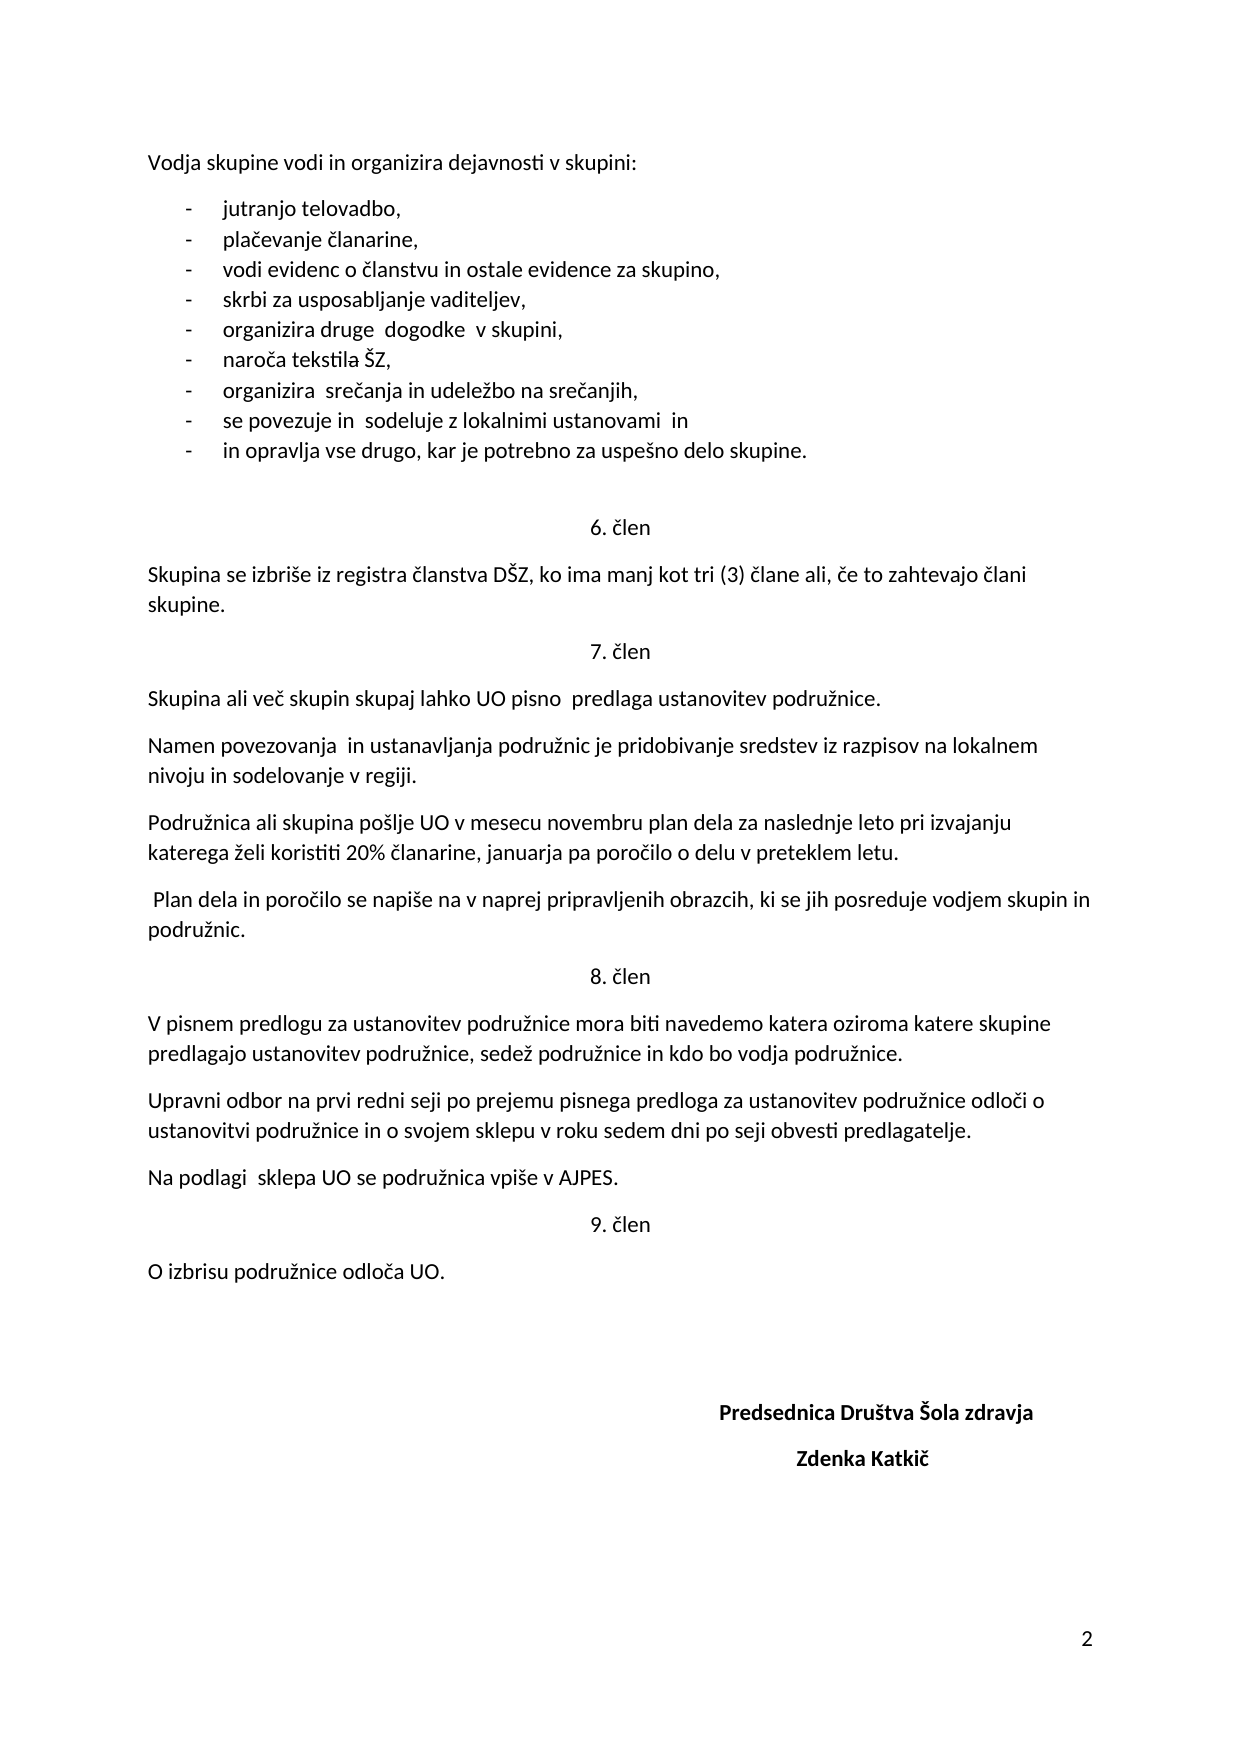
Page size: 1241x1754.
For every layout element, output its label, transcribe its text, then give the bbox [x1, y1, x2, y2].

list plačevanje članarine, [185, 225, 1093, 253]
text Zdenka Katkič [148, 1444, 1093, 1472]
list organizira druge dogodke v skupini, [185, 315, 1093, 343]
text Na podlagi sklepa UO se podružnica vpiše v AJPES. [148, 1163, 1093, 1191]
text Skupina ali več skupin skupaj lahko UO pisno predlaga ustanovitev podružnice. [148, 684, 1093, 712]
list in opravlja vse drugo, kar je potrebno za uspešno delo skupine. [185, 436, 1093, 464]
text Plan dela in poročilo se napiše na v naprej pripravljenih obrazcih, ki se jih posreduje vodjem skupin in podružnic. [148, 885, 1093, 943]
list naroča tekstila ŠZ, [185, 346, 1093, 373]
text 9. člen [148, 1210, 1093, 1238]
text Podružnica ali skupina pošlje UO v mesecu novembru plan dela za naslednje leto pri izvajanju katerega želi koristiti 20% članarine, januarja pa poročilo o delu v preteklem letu. [148, 808, 1093, 866]
list se povezuje in sodeluje z lokalnimi ustanovami in [185, 406, 1093, 434]
list vodi evidenc o članstvu in ostale evidence za skupino, [185, 255, 1093, 283]
text Vodja skupine vodi in organizira dejavnosti v skupini: [148, 148, 1093, 176]
text 8. člen [148, 962, 1093, 990]
text Predsednica Društva Šola zdravja [148, 1398, 1093, 1426]
list organizira srečanja in udeležbo na srečanjih, [185, 376, 1093, 404]
text Namen povezovanja in ustanavljanja podružnic je pridobivanje sredstev iz razpisov na lokalnem nivoju in sodelovanje v regiji. [148, 731, 1093, 789]
list jutranjo telovadbo, [185, 194, 1093, 222]
text V pisnem predlogu za ustanovitev podružnice mora biti navedemo katera oziroma katere skupine predlagajo ustanovitev podružnice, sedež podružnice in kdo bo vodja podružnice. [148, 1009, 1093, 1067]
text Upravni odbor na prvi redni seji po prejemu pisnega predloga za ustanovitev podružnice odloči o ustanovitvi podružnice in o svojem sklepu v roku sedem dni po seji obvesti predlagatelje. [148, 1086, 1093, 1144]
text Skupina se izbriše iz registra članstva DŠZ, ko ima manj kot tri (3) člane ali, če to zahtevajo člani skupine. [148, 560, 1093, 618]
list skrbi za usposabljanje vaditeljev, [185, 285, 1093, 313]
text O izbrisu podružnice odloča UO. [148, 1257, 1093, 1285]
text 7. člen [148, 637, 1093, 665]
text 6. člen [148, 513, 1093, 541]
